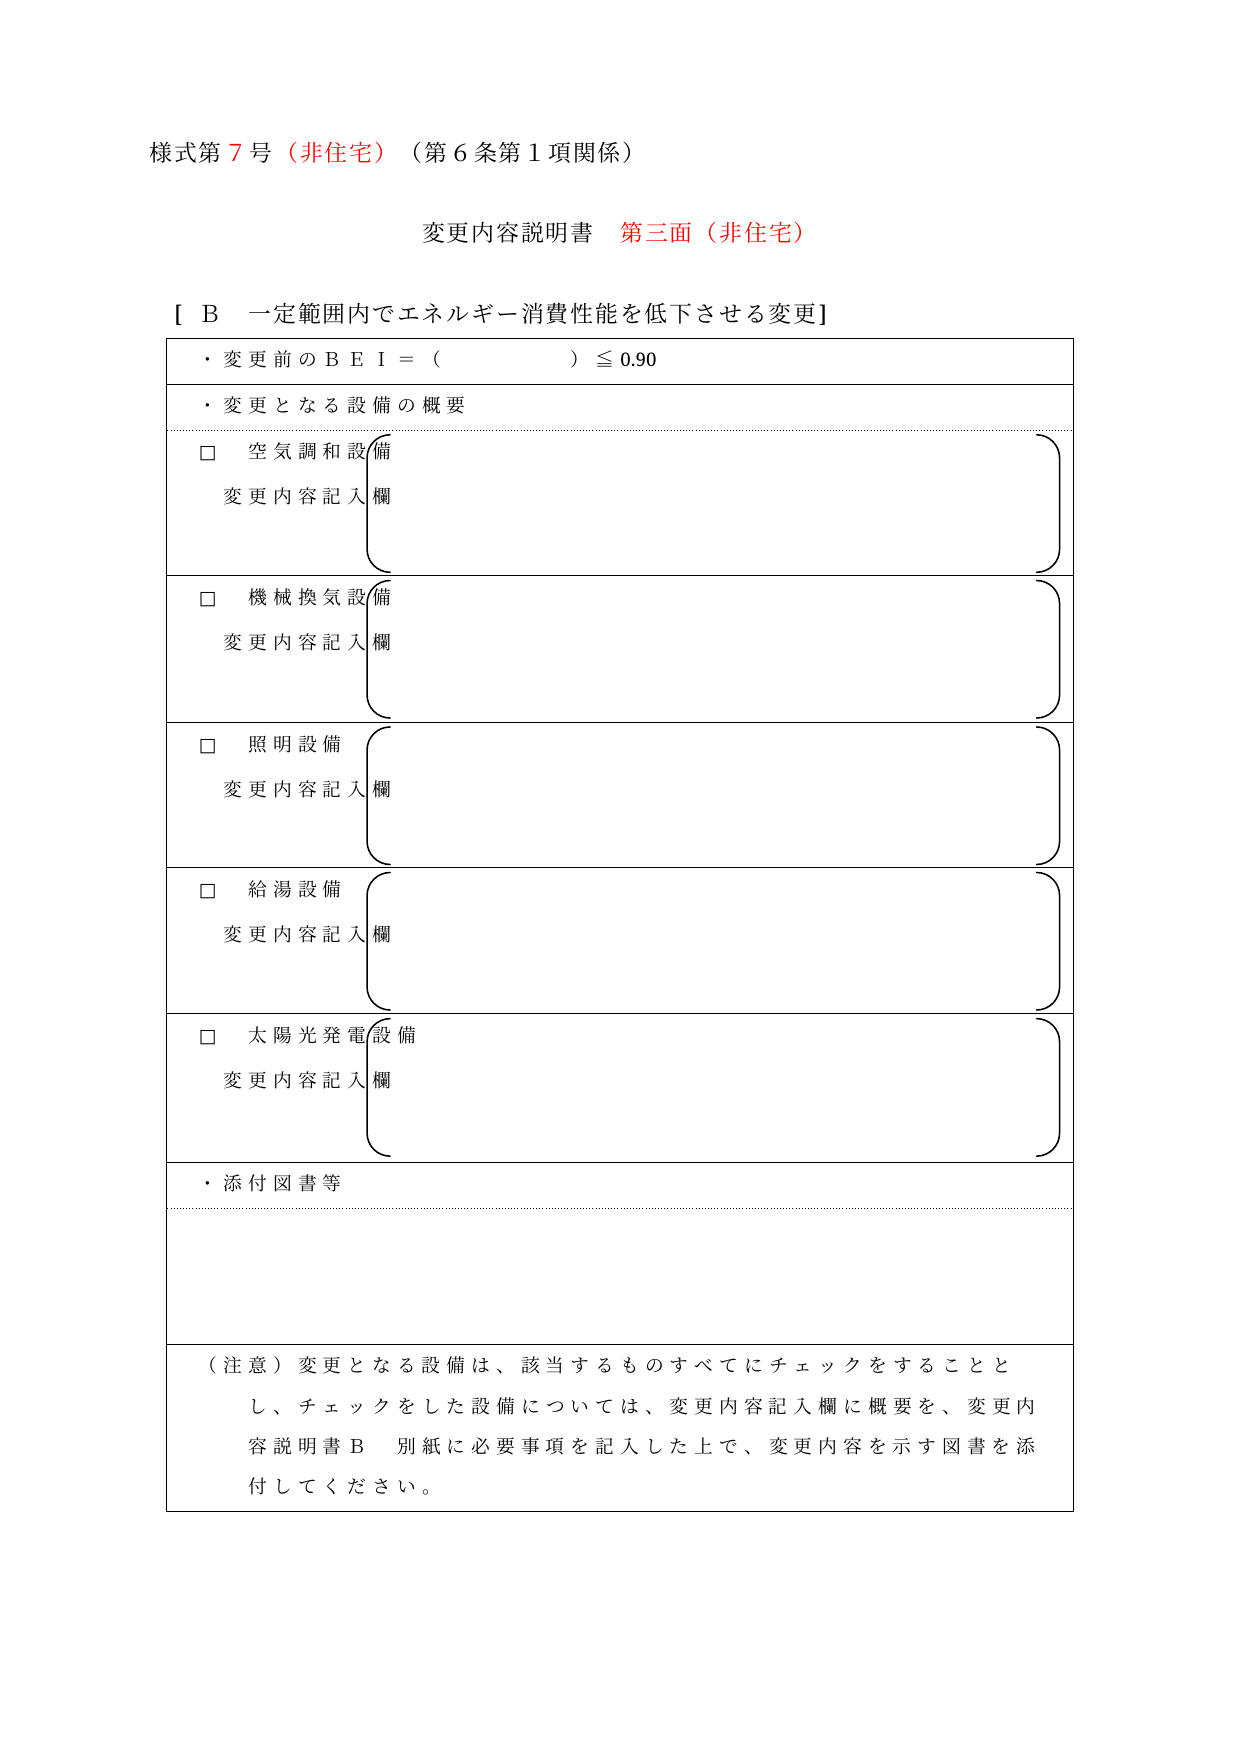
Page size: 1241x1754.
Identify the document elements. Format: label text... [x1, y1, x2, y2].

table_cell ・変更となる設備の概要 [167, 385, 1073, 429]
table_cell [167, 1208, 1073, 1344]
text 変更内容説明書 第三面（非住宅） [149, 212, 1091, 252]
text [Ｂ 一定範囲内でエネルギー消費性能を低下させる変更] [149, 292, 1091, 333]
table_header ・変更前のＢＥＩ＝（ ）≦0.90 [167, 339, 1073, 383]
table_cell 空気調和設備 変更内容記入欄 [167, 430, 1073, 575]
table_cell 機械換気設備 変更内容記入欄 [167, 576, 1073, 722]
text 様式第７号（非住宅）（第６条第１項関係） [149, 131, 1091, 171]
table_cell ・添付図書等 [167, 1163, 1073, 1208]
table_cell 太陽光発電設備 変更内容記入欄 [167, 1014, 1073, 1162]
table_cell 給湯設備 変更内容記入欄 [167, 868, 1073, 1013]
table_cell 照明設備 変更内容記入欄 [167, 723, 1073, 867]
table_cell （注意）変更となる設備は、該当するものすべてにチェックをすることとし、チェックをした設備については、変更内容記入欄に概要を、変更内容説明書Ｂ 別紙に必要事項を記入した上で、変更内容を示す図書を添付してください。 [167, 1345, 1073, 1511]
